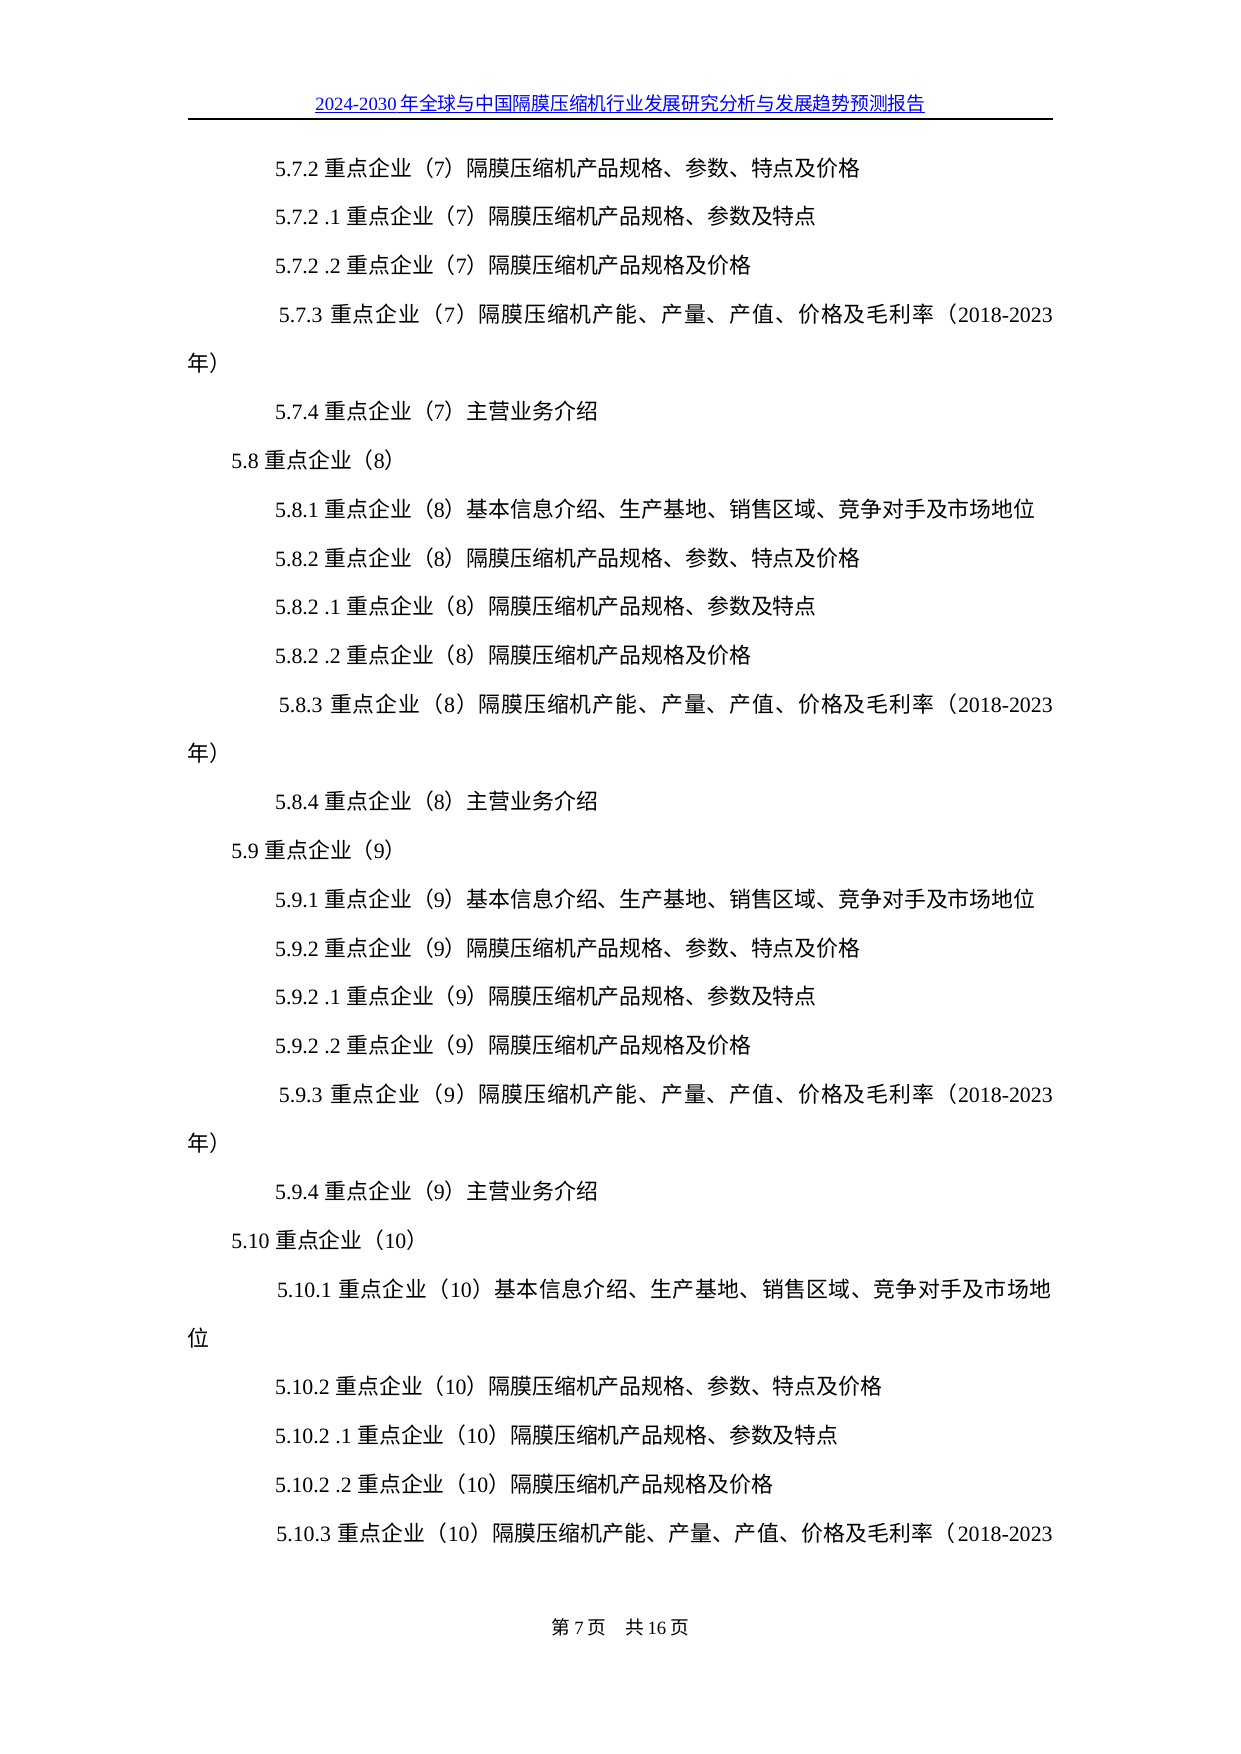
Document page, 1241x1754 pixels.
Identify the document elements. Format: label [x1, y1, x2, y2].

text [187, 150, 1053, 1548]
